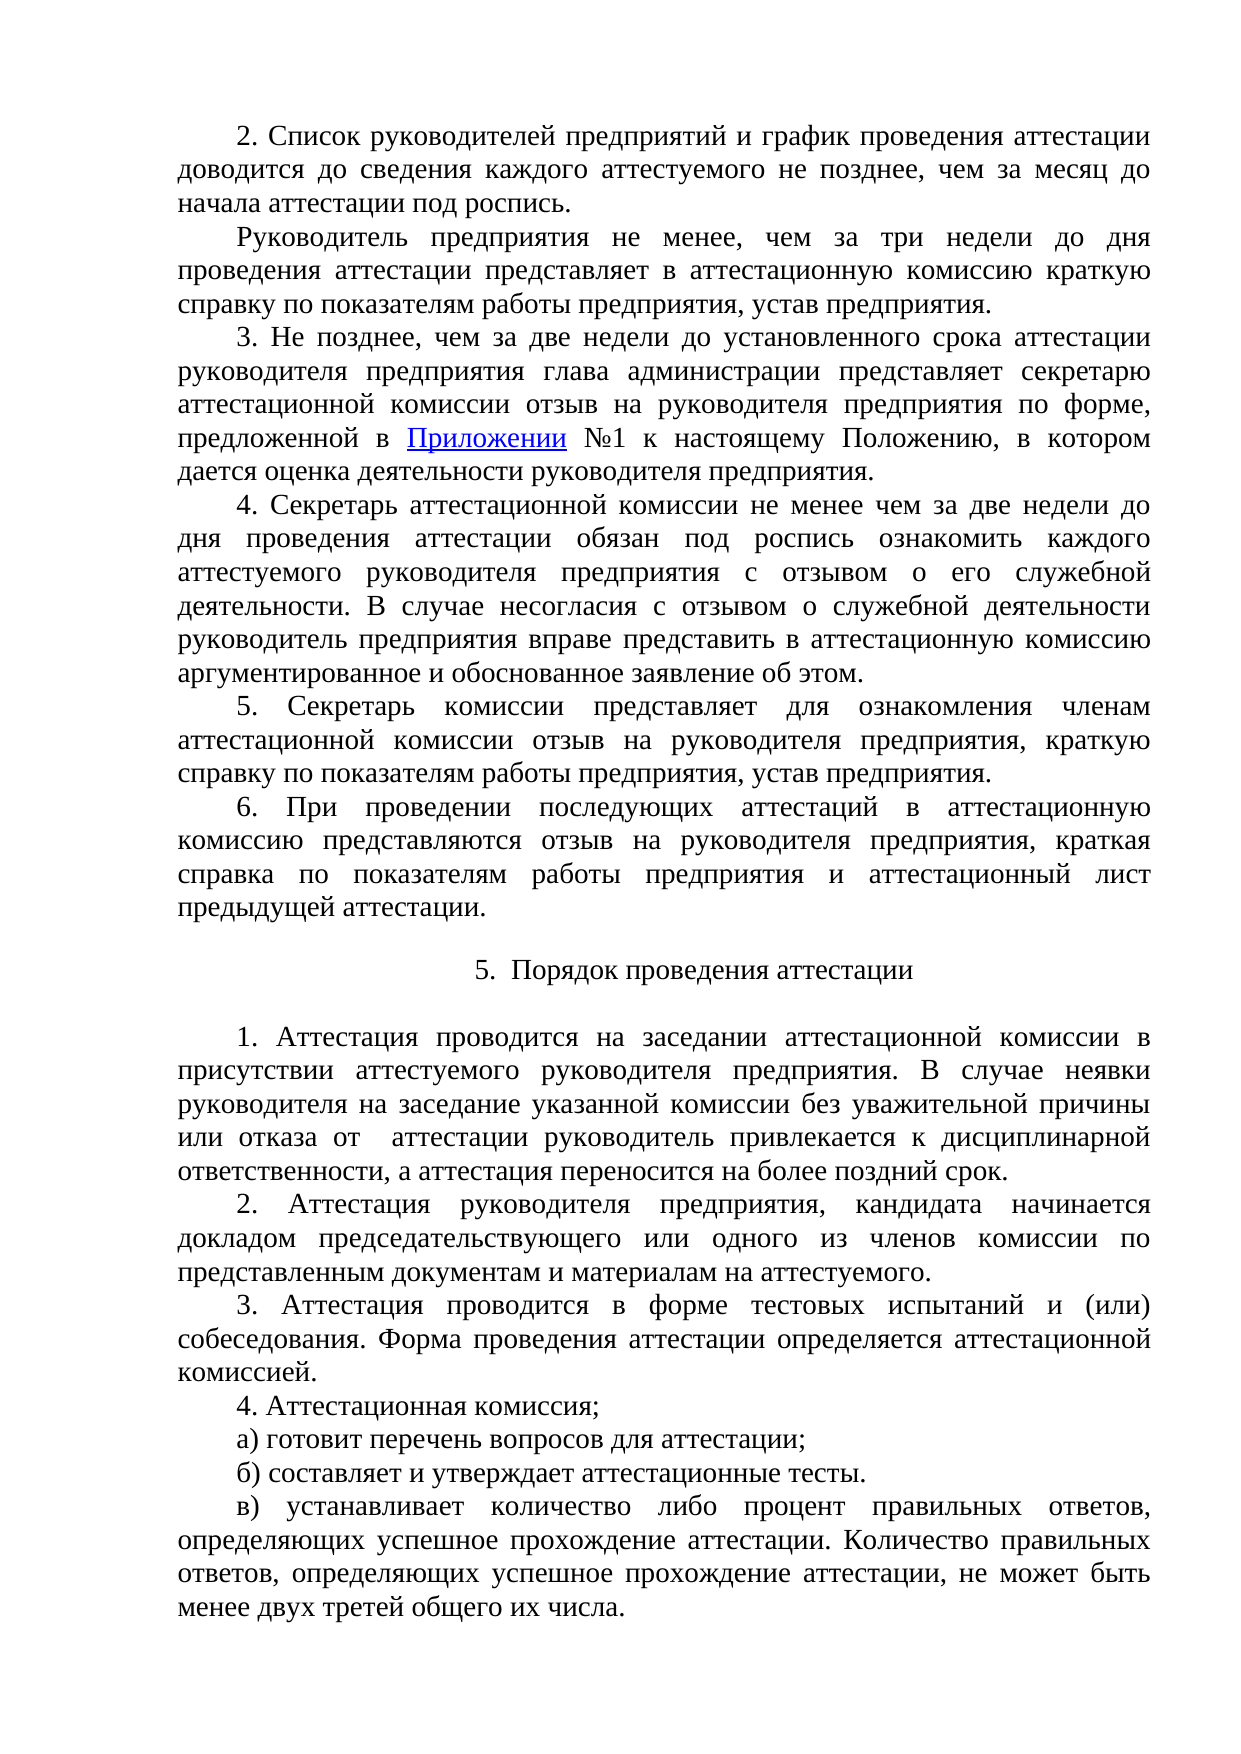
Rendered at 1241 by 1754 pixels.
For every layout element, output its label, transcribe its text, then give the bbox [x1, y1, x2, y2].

text 1. Аттестация проводится на заседании аттестационной комиссии в присутствии аттестуемого руководителя предприятия. В случае неявки руководителя на заседание указанной комиссии без уважительной причины или отказа от аттестации руководитель привлекается к дисциплинарной ответственности, а аттестация переносится на более поздний срок. [177, 1019, 1152, 1187]
text в) устанавливает количество либо процент правильных ответов, определяющих успешное прохождение аттестации. Количество правильных ответов, определяющих успешное прохождение аттестации, не может быть менее двух третей общего их числа. [177, 1488, 1152, 1623]
text б) составляет и утверждает аттестационные тесты. [177, 1455, 1152, 1488]
text 2. Список руководителей предприятий и график проведения аттестации доводится до сведения каждого аттестуемого не позднее, чем за месяц до начала аттестации под роспись. [177, 118, 1152, 219]
text 3. Аттестация проводится в форме тестовых испытаний и (или) собеседования. Форма проведения аттестации определяется аттестационной комиссией. [177, 1287, 1152, 1388]
text 4. Аттестационная комиссия; [177, 1388, 1152, 1421]
text 5. Порядок проведения аттестации [177, 952, 1152, 985]
text 6. При проведении последующих аттестаций в аттестационную комиссию представляются отзыв на руководителя предприятия, краткая справка по показателям работы предприятия и аттестационный лист предыдущей аттестации. [177, 789, 1152, 923]
text 5. Секретарь комиссии представляет для ознакомления членам аттестационной комиссии отзыв на руководителя предприятия, краткую справку по показателям работы предприятия, устав предприятия. [177, 688, 1152, 789]
text 2. Аттестация руководителя предприятия, кандидата начинается докладом председательствующего или одного из членов комиссии по представленным документам и материалам на аттестуемого. [177, 1187, 1152, 1287]
text Руководитель предприятия не менее, чем за три недели до дня проведения аттестации представляет в аттестационную комиссию краткую справку по показателям работы предприятия, устав предприятия. [177, 219, 1152, 319]
text а) готовит перечень вопросов для аттестации; [177, 1421, 1152, 1455]
text 3. Не позднее, чем за две недели до установленного срока аттестации руководителя предприятия глава администрации представляет секретарю аттестационной комиссии отзыв на руководителя предприятия по форме, предложенной в Приложении №1 к настоящему Положению, в котором дается оценка деятельности руководителя предприятия. [177, 319, 1152, 487]
text 4. Секретарь аттестационной комиссии не менее чем за две недели до дня проведения аттестации обязан под роспись ознакомить каждого аттестуемого руководителя предприятия с отзывом о его служебной деятельности. В случае несогласия с отзывом о служебной деятельности руководитель предприятия вправе представить в аттестационную комиссию аргументированное и обоснованное заявление об этом. [177, 487, 1152, 688]
